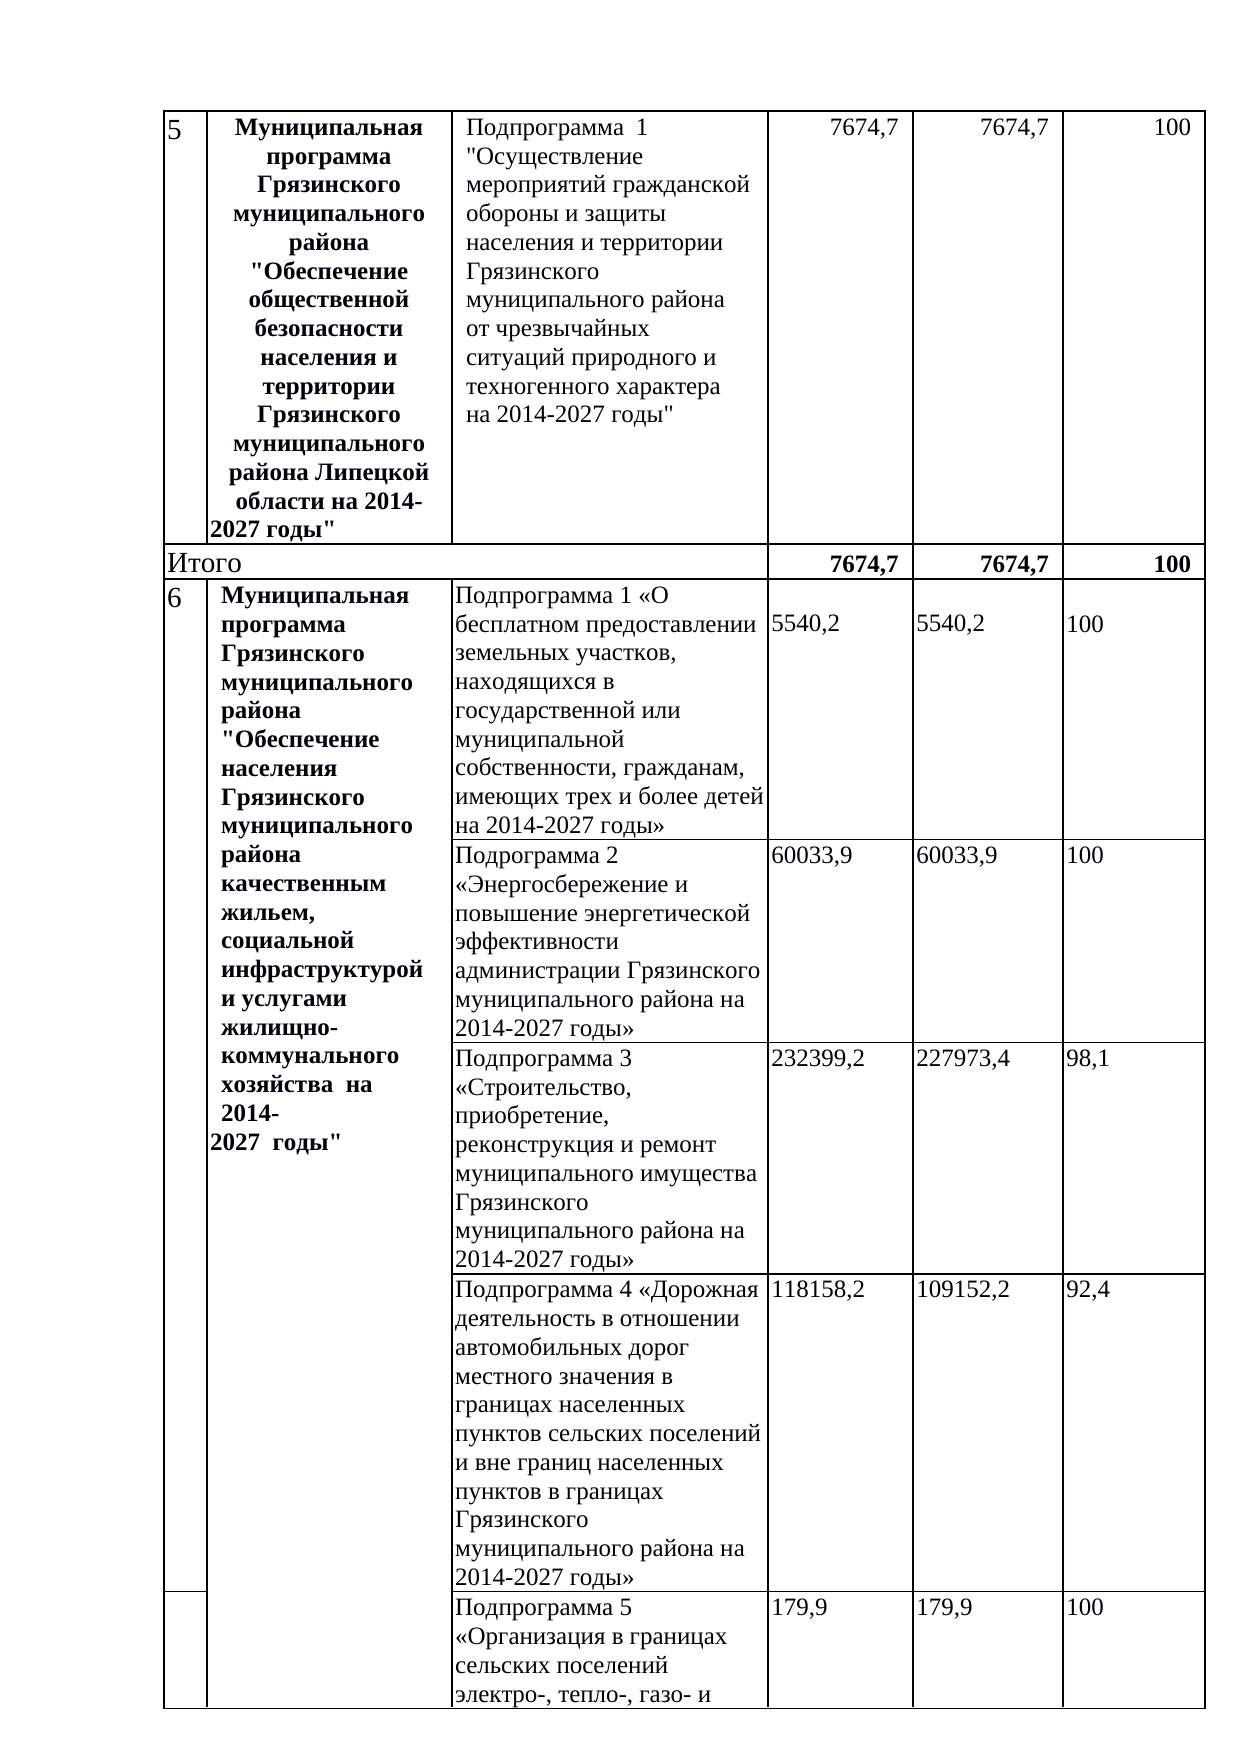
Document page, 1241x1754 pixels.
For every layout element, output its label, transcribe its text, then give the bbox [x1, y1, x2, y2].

table_cell 100 [1064, 545, 1204, 578]
table_cell 179,9 [914, 1592, 1062, 1707]
table_cell 7674,7 [914, 112, 1062, 543]
table_cell [165, 1592, 206, 1707]
table_cell 7674,7 [769, 112, 912, 543]
table_cell 100 [1064, 580, 1204, 839]
table_cell 100 [1064, 1592, 1204, 1707]
table_cell 98,1 [1064, 1043, 1204, 1273]
table_cell 7674,7 [769, 545, 912, 578]
table_cell Муниципальная программа Грязинского муниципального района "Обеспечение населения Грязинского муниципального района качественным жильем, социальной инфраструктурой и услугами жилищно-коммунального хозяйства на 2014- 2027 годы" [208, 580, 451, 1707]
table_cell 109152,2 [914, 1275, 1062, 1591]
table_cell Подпрограмма 1 «О бесплатном предоставлении земельных участков, находящихся в государственной или муниципальной собственности, гражданам, имеющих трех и более детей на 2014-2027 годы» [453, 580, 767, 839]
table_cell 60033,9 [914, 840, 1062, 1041]
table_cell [453, 1592, 767, 1707]
table_cell 100 [1064, 112, 1204, 543]
table_cell 5 [165, 112, 206, 543]
table_cell 6 [165, 580, 206, 1591]
table_cell 179,9 [769, 1592, 912, 1707]
table_cell 232399,2 [769, 1043, 912, 1273]
table_cell 118158,2 [769, 1275, 912, 1591]
table_cell Итого [165, 545, 767, 578]
table_cell Подпрограмма 1 "Осуществление мероприятий гражданской обороны и защиты населения и территории Грязинского муниципального района от чрезвычайных ситуаций природного и техногенного характера на 2014-2027 годы" [453, 112, 767, 543]
table_cell Подпрограмма 3 «Строительство, приобретение, реконструкция и ремонт муниципального имущества Грязинского муниципального района на 2014-2027 годы» [453, 1043, 767, 1273]
table_cell Подрограмма 2 «Энергосбережение и повышение энергетической эффективности администрации Грязинского муниципального района на 2014-2027 годы» [453, 840, 767, 1041]
table_cell 5540,2 [769, 580, 912, 839]
table_cell Подпрограмма 4 «Дорожная деятельность в отношении автомобильных дорог местного значения в границах населенных пунктов сельских поселений и вне границ населенных пунктов в границах Грязинского муниципального района на 2014-2027 годы» [453, 1275, 767, 1591]
table_cell 60033,9 [769, 840, 912, 1041]
table_cell 7674,7 [914, 545, 1062, 578]
table_cell 227973,4 [914, 1043, 1062, 1273]
table_cell 92,4 [1064, 1275, 1204, 1591]
table_cell Муниципальная программа Грязинского муниципального района "Обеспечение общественной безопасности населения и территории Грязинского муниципального района Липецкой области на 2014- 2027 годы" [208, 112, 451, 543]
table_cell 100 [1064, 840, 1204, 1041]
table_cell 5540,2 [914, 580, 1062, 839]
